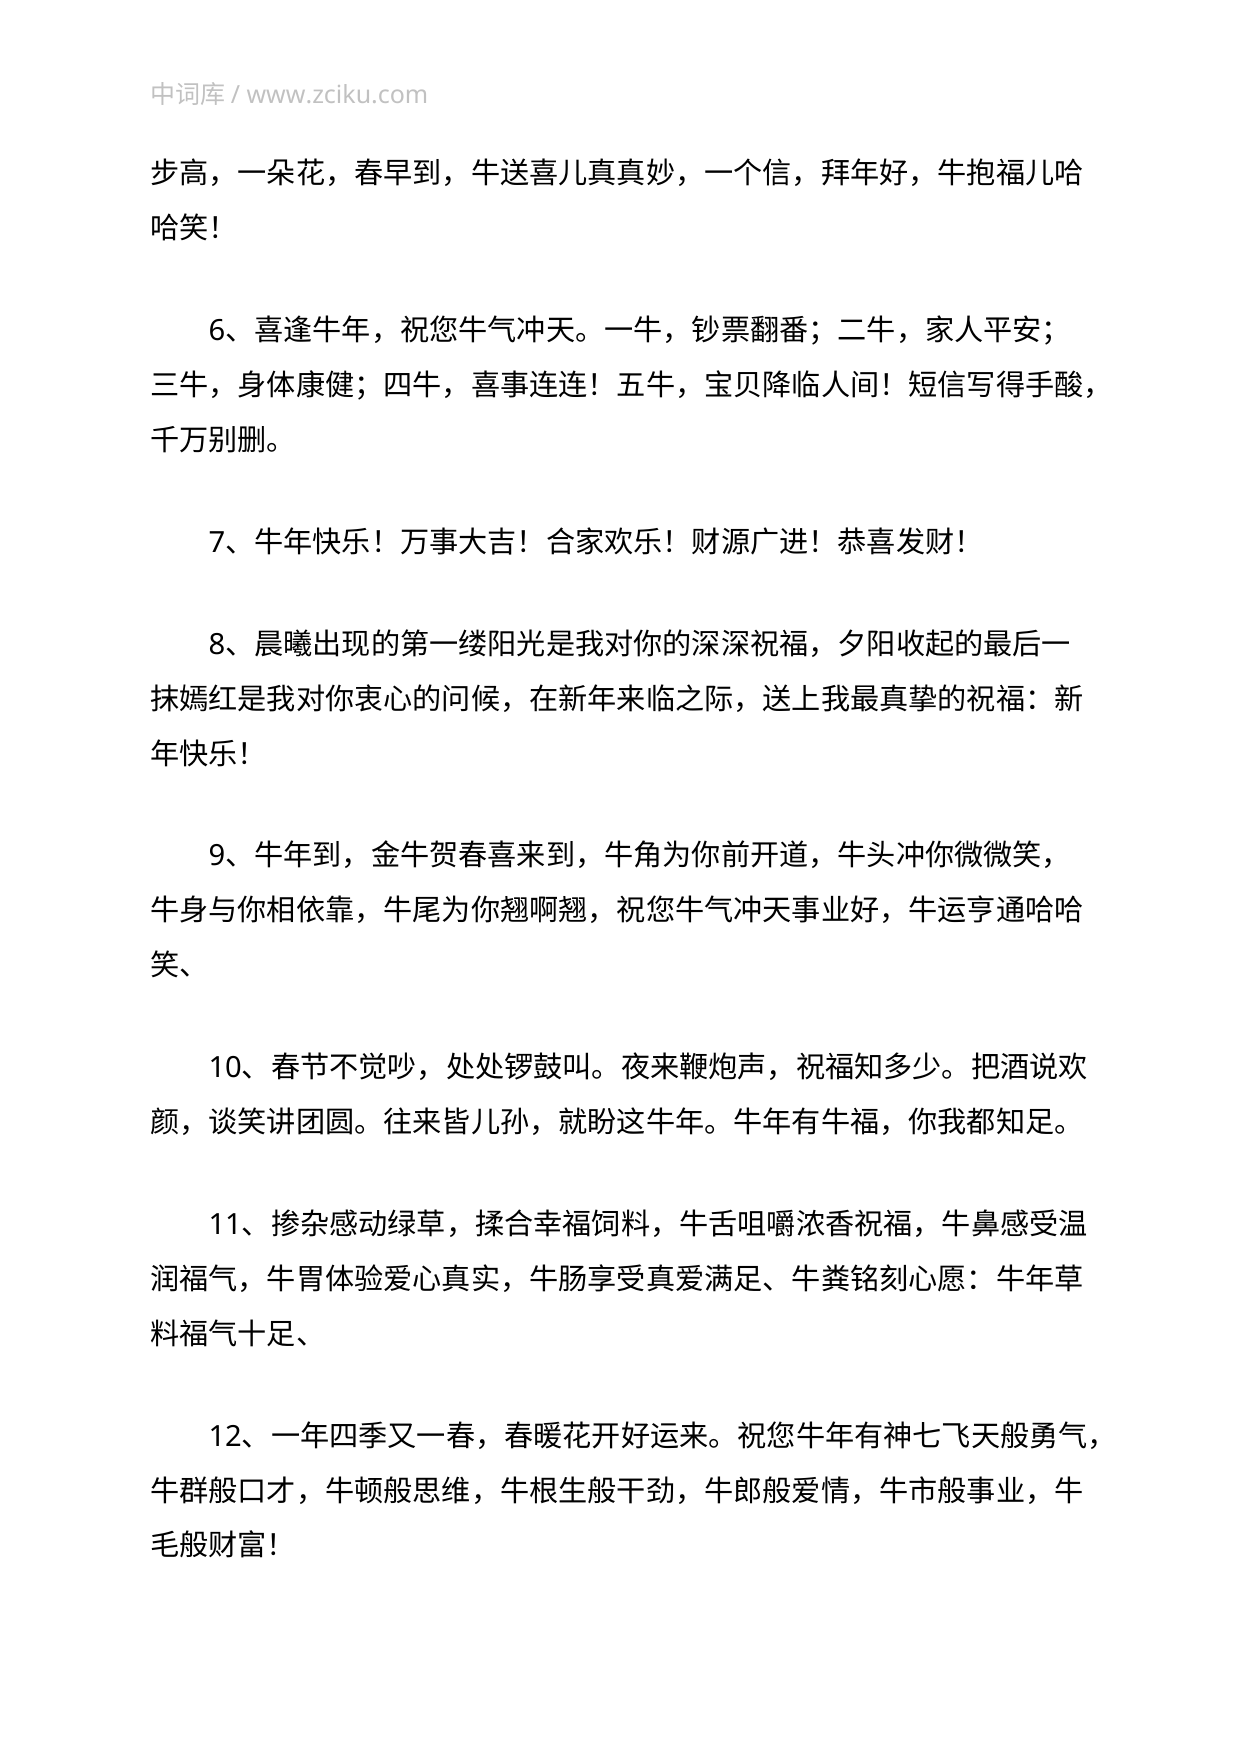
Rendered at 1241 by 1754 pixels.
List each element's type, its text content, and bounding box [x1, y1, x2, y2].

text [150, 150, 1090, 247]
text 12、一年四季又一春，春暖花开好运来。祝您牛年有神七飞天般勇气，牛群般口才，牛顿般思维，牛根生般干劲，牛郎般爱情，牛市般事业，牛毛般财富！ [150, 1412, 1090, 1564]
text 9、牛年到，金牛贺春喜来到，牛角为你前开道，牛头冲你微微笑，牛身与你相依靠，牛尾为你翘啊翘，祝您牛气冲天事业好，牛运亨通哈哈笑、 [150, 832, 1090, 984]
text 11、掺杂感动绿草，揉合幸福饲料，牛舌咀嚼浓香祝福，牛鼻感受温润福气，牛胃体验爱心真实，牛肠享受真爱满足、牛粪铭刻心愿：牛年草料福气十足、 [150, 1200, 1090, 1353]
text 7、牛年快乐！万事大吉！合家欢乐！财源广进！恭喜发财！ [150, 518, 1090, 561]
text 10、春节不觉吵，处处锣鼓叫。夜来鞭炮声，祝福知多少。把酒说欢颜，谈笑讲团圆。往来皆儿孙，就盼这牛年。牛年有牛福，你我都知足。 [150, 1044, 1090, 1141]
text 8、晨曦出现的第一缕阳光是我对你的深深祝福，夕阳收起的最后一抹嫣红是我对你衷心的问候，在新年来临之际，送上我最真挚的祝福：新年快乐！ [150, 620, 1090, 772]
text 6、喜逢牛年，祝您牛气冲天。一牛，钞票翻番；二牛，家人平安；三牛，身体康健；四牛，喜事连连！五牛，宝贝降临人间！短信写得手酸，千万别删。 [150, 307, 1090, 459]
